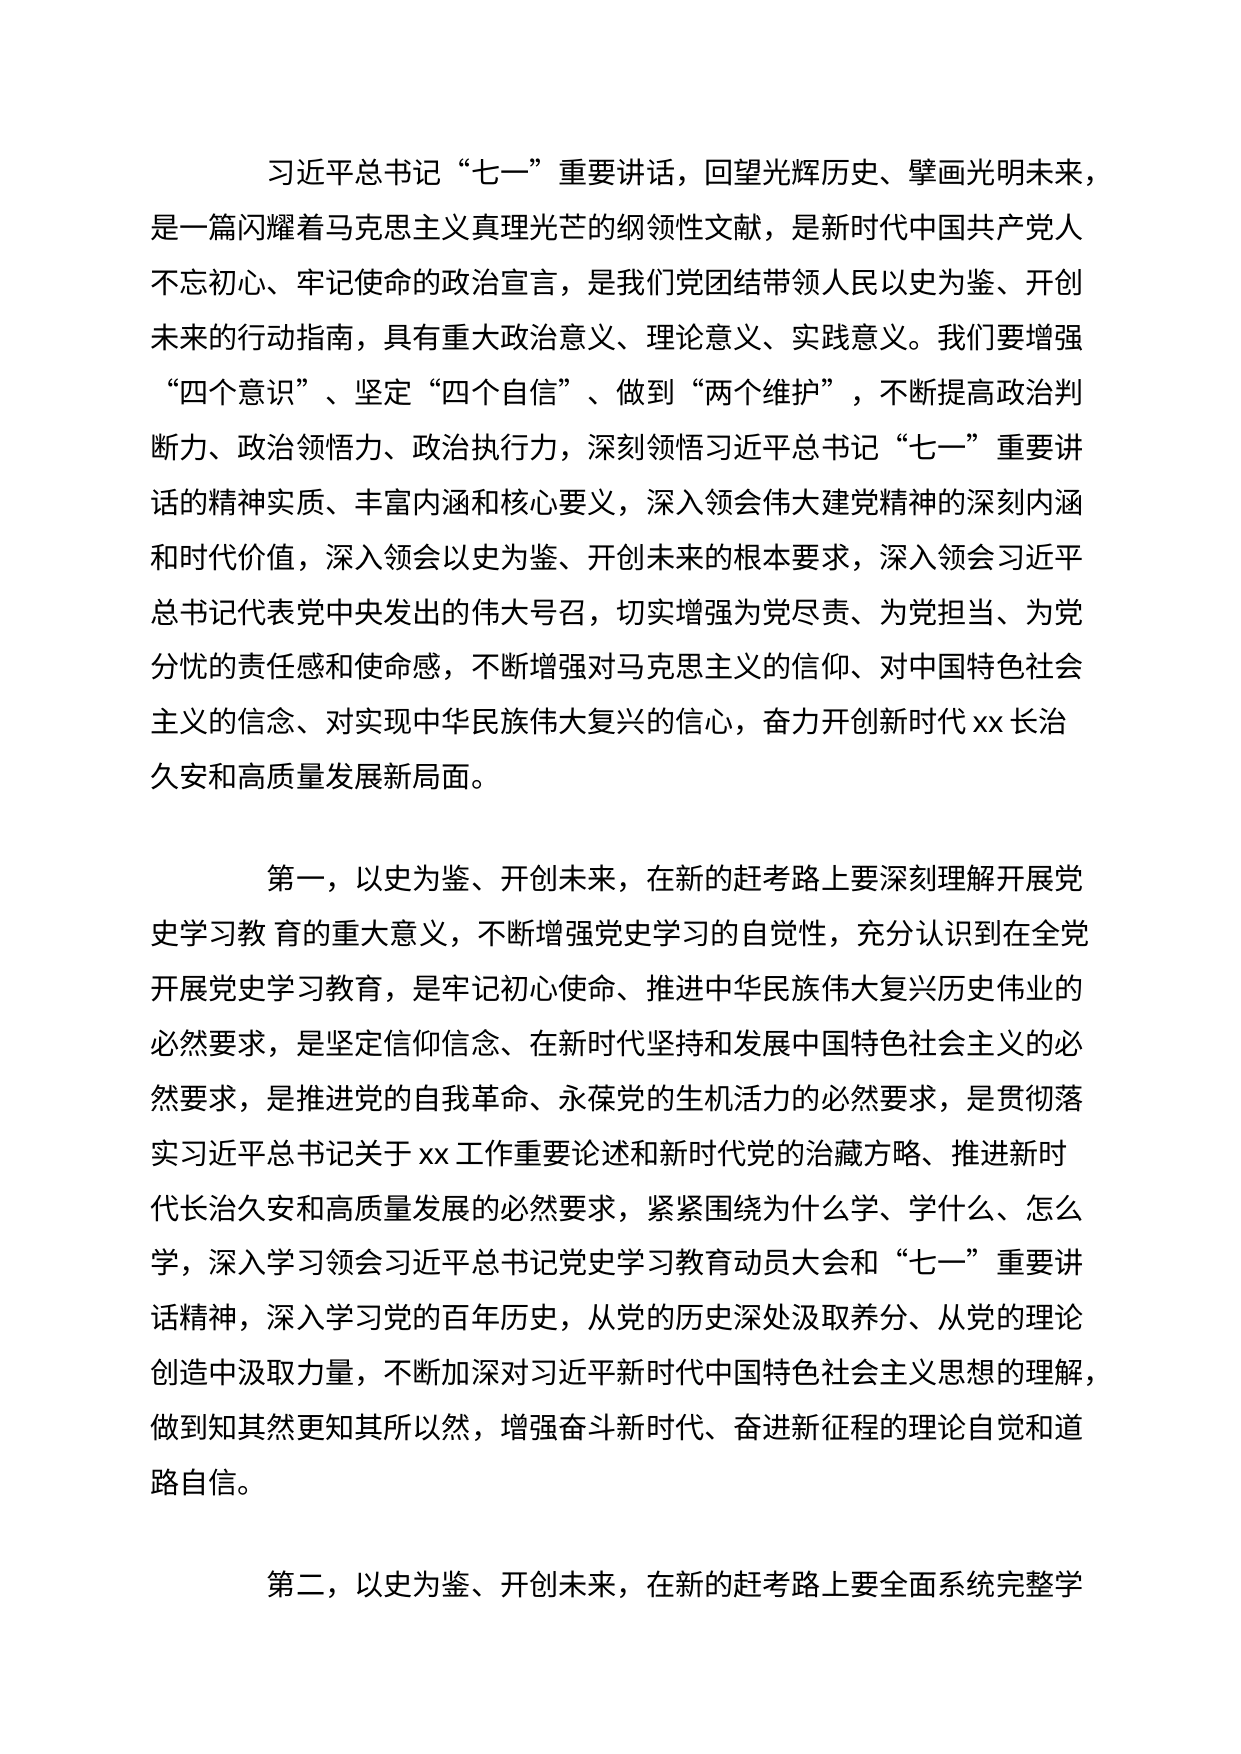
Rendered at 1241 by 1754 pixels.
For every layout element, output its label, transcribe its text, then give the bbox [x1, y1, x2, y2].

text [150, 1561, 1090, 1604]
text 习近平总书记“七一”重要讲话，回望光辉历史、擘画光明未来，是一篇闪耀着马克思主义真理光芒的纲领性文献，是新时代中国共产党人不忘初心、牢记使命的政治宣言，是我们党团结带领人民以史为鉴、开创未来的行动指南，具有重大政治意义、理论意义、实践意义。我们要增强“四个意识”、坚定“四个自信”、做到“两个维护”，不断提高政治判断力、政治领悟力、政治执行力，深刻领悟习近平总书记“七一”重要讲话的精神实质、丰富内涵和核心要义，深入领会伟大建党精神的深刻内涵和时代价值，深入领会以史为鉴、开创未来的根本要求，深入领会习近平总书记代表党中央发出的伟大号召，切实增强为党尽责、为党担当、为党分忧的责任感和使命感，不断增强对马克思主义的信仰、对中国特色社会主义的信念、对实现中华民族伟大复兴的信心，奋力开创新时代xx长治久安和高质量发展新局面。 [150, 150, 1090, 796]
text 第一，以史为鉴、开创未来，在新的赶考路上要深刻理解开展党史学习教 育的重大意义，不断增强党史学习的自觉性，充分认识到在全党开展党史学习教育，是牢记初心使命、推进中华民族伟大复兴历史伟业的必然要求，是坚定信仰信念、在新时代坚持和发展中国特色社会主义的必然要求，是推进党的自我革命、永葆党的生机活力的必然要求，是贯彻落实习近平总书记关于xx工作重要论述和新时代党的治藏方略、推进新时代长治久安和高质量发展的必然要求，紧紧围绕为什么学、学什么、怎么学，深入学习领会习近平总书记党史学习教育动员大会和“七一”重要讲话精神，深入学习党的百年历史，从党的历史深处汲取养分、从党的理论创造中汲取力量，不断加深对习近平新时代中国特色社会主义思想的理解，做到知其然更知其所以然，增强奋斗新时代、奋进新征程的理论自觉和道路自信。 [150, 856, 1090, 1502]
